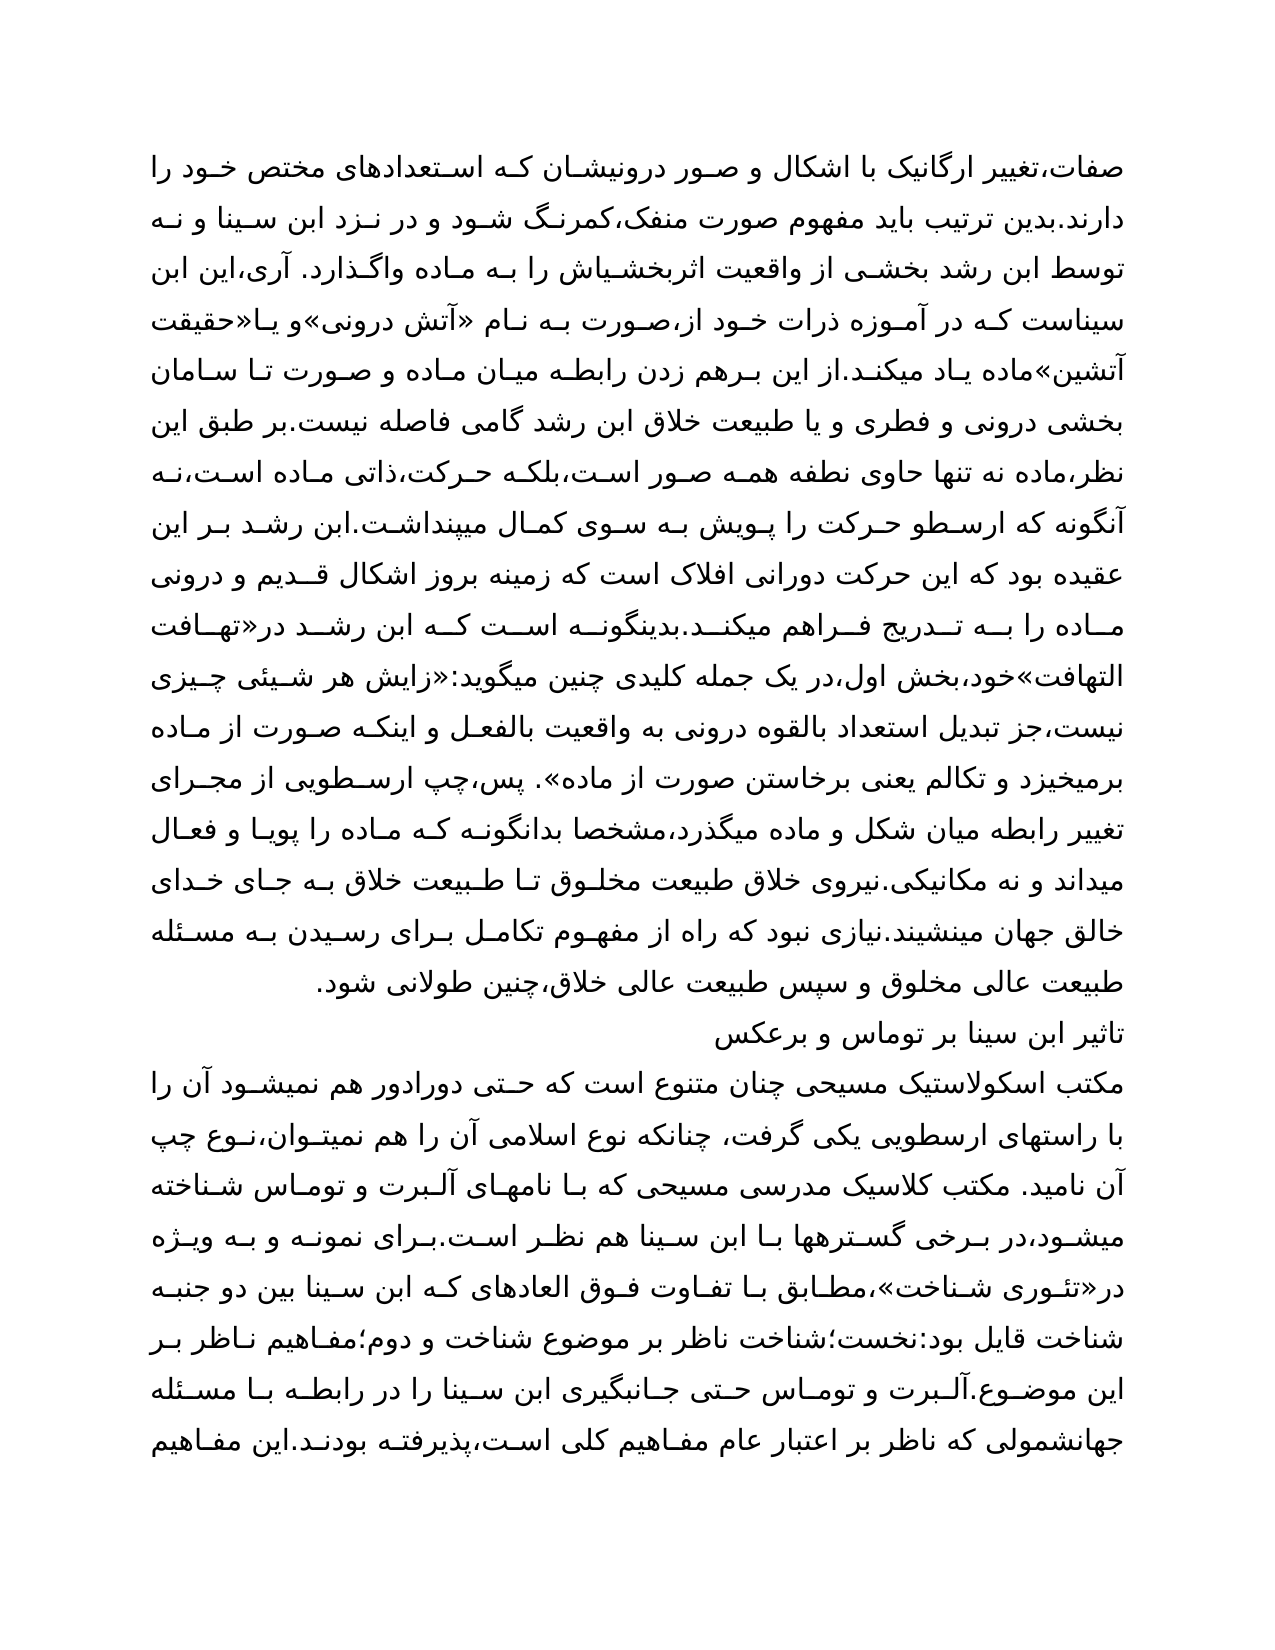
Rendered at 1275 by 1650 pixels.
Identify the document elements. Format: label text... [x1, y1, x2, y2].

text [150, 150, 1125, 999]
text تاثیر ابن سینا بر توماس و برعکس [150, 1016, 1125, 1050]
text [150, 1067, 1125, 1457]
